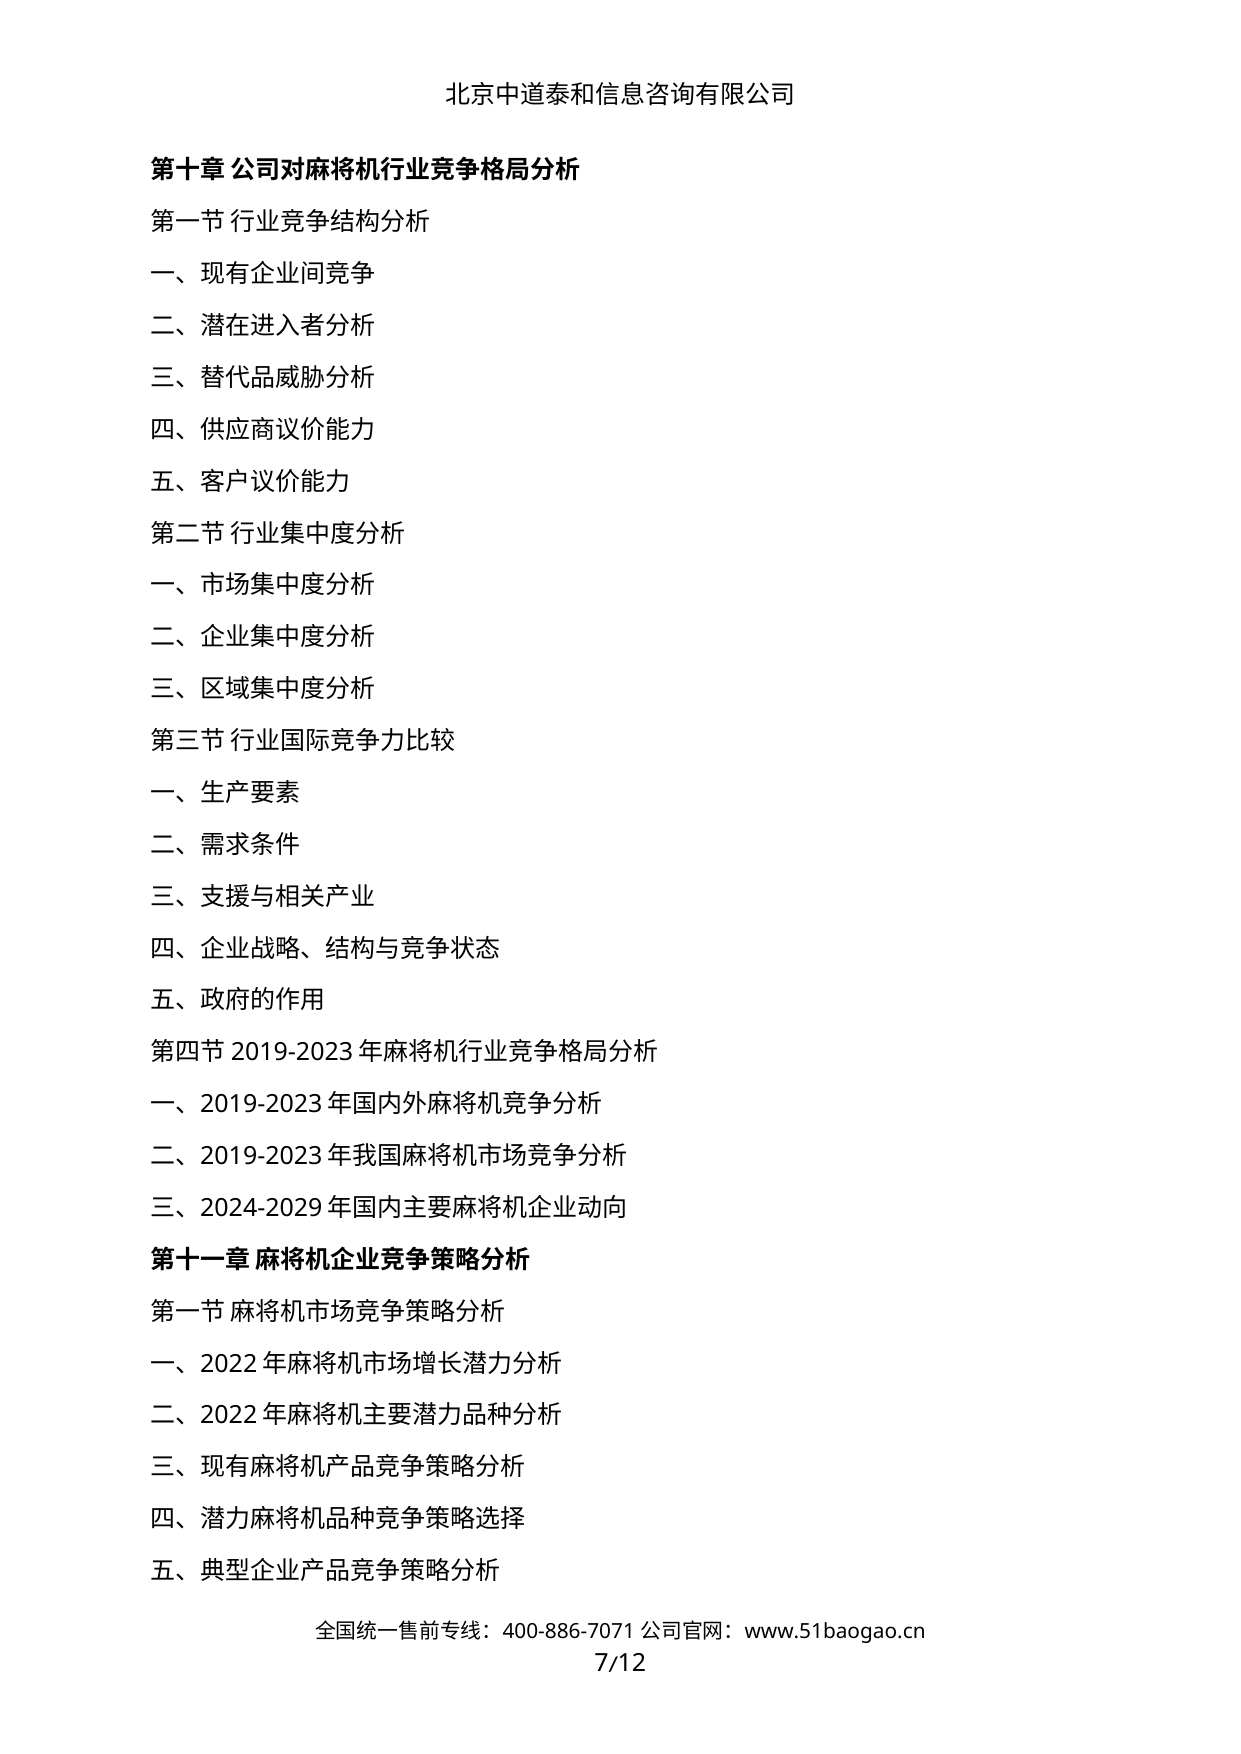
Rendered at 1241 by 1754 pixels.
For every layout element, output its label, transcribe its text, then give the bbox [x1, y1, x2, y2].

text 一、现有企业间竞争 [150, 254, 1090, 290]
text 三、支援与相关产业 [150, 876, 1090, 912]
text 三、替代品威胁分析 [150, 357, 1090, 394]
text 四、企业战略、结构与竞争状态 [150, 928, 1090, 964]
text 第四节 2019-2023年麻将机行业竞争格局分析 [150, 1032, 1090, 1068]
text 五、客户议价能力 [150, 461, 1090, 497]
text 四、供应商议价能力 [150, 409, 1090, 446]
text 一、2019-2023年国内外麻将机竞争分析 [150, 1084, 1090, 1120]
text 三、2024-2029年国内主要麻将机企业动向 [150, 1187, 1090, 1224]
text 五、典型企业产品竞争策略分析 [150, 1551, 1090, 1587]
text 四、潜力麻将机品种竞争策略选择 [150, 1499, 1090, 1535]
text 二、2019-2023年我国麻将机市场竞争分析 [150, 1136, 1090, 1172]
text 二、潜在进入者分析 [150, 306, 1090, 342]
text 二、企业集中度分析 [150, 617, 1090, 653]
text 第十章 公司对麻将机行业竞争格局分析 [150, 150, 1090, 186]
text 一、生产要素 [150, 772, 1090, 809]
text 一、市场集中度分析 [150, 565, 1090, 601]
text 三、现有麻将机产品竞争策略分析 [150, 1447, 1090, 1483]
text 第二节 行业集中度分析 [150, 513, 1090, 549]
text 一、2022年麻将机市场增长潜力分析 [150, 1343, 1090, 1379]
text 第一节 麻将机市场竞争策略分析 [150, 1291, 1090, 1327]
text 二、需求条件 [150, 824, 1090, 861]
text 第一节 行业竞争结构分析 [150, 202, 1090, 238]
text 第十一章 麻将机企业竞争策略分析 [150, 1239, 1090, 1276]
text 二、2022年麻将机主要潜力品种分析 [150, 1395, 1090, 1431]
text 三、区域集中度分析 [150, 669, 1090, 705]
text 第三节 行业国际竞争力比较 [150, 721, 1090, 757]
text 五、政府的作用 [150, 980, 1090, 1016]
